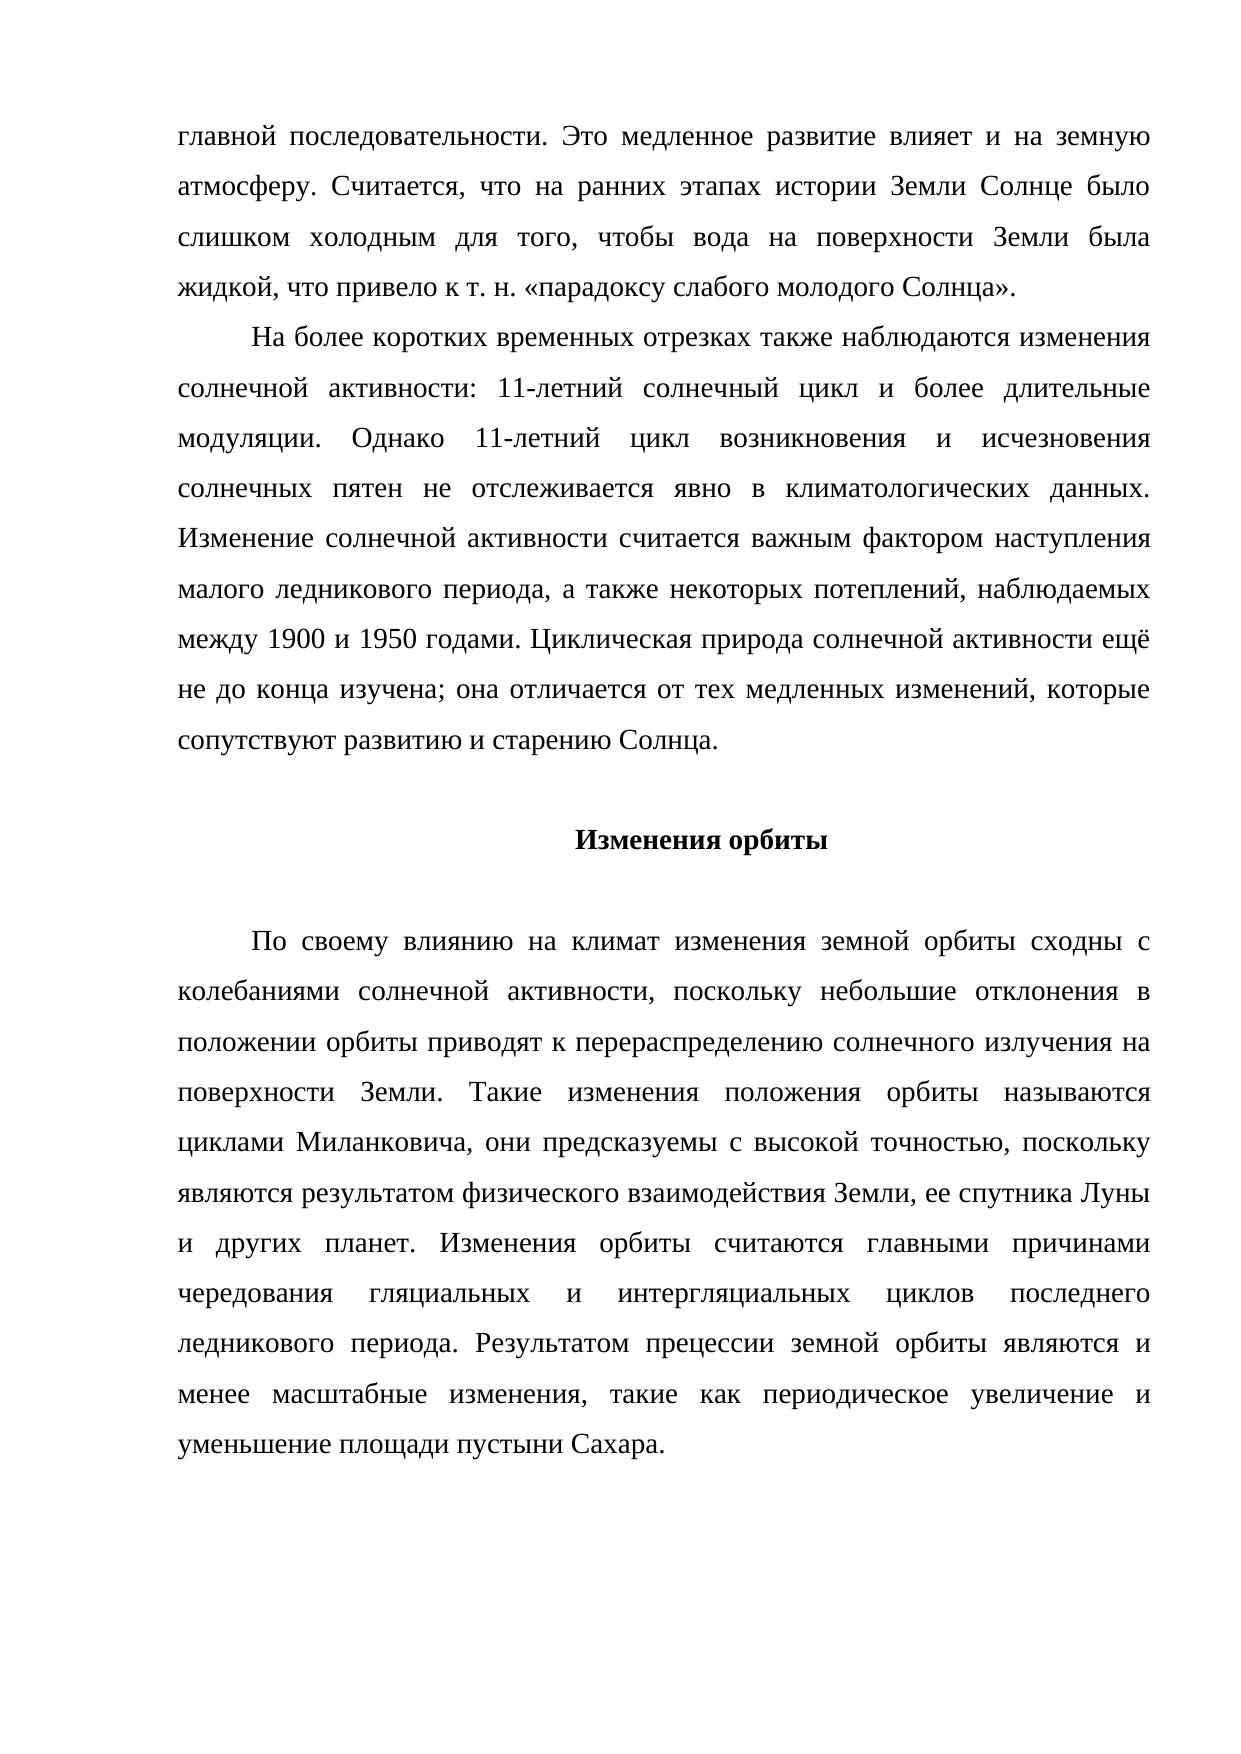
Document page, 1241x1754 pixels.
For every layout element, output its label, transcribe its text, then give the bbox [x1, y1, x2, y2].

text Изменения орбиты [177, 822, 1152, 856]
text По своему влиянию на климат изменения земной орбиты сходны с колебаниями солнечной активности, поскольку небольшие отклонения в положении орбиты приводят к перераспределению солнечного излучения на поверхности Земли. Такие изменения положения орбиты называются циклами Миланковича, они предсказуемы с высокой точностью, поскольку являются результатом физического взаимодействия Земли, ее спутника Луны и других планет. Изменения орбиты считаются главными причинами чередования гляциальных и интергляциальных циклов последнего ледникового периода. Результатом прецессии земной орбиты являются и менее масштабные изменения, такие как периодическое увеличение и уменьшение площади пустыни Сахара. [177, 923, 1152, 1460]
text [177, 118, 1152, 303]
text На более коротких временных отрезках также наблюдаются изменения солнечной активности: 11-летний солнечный цикл и более длительные модуляции. Однако 11-летний цикл возникновения и исчезновения солнечных пятен не отслеживается явно в климатологических данных. Изменение солнечной активности считается важным фактором наступления малого ледникового периода, а также некоторых потеплений, наблюдаемых между 1900 и 1950 годами. Циклическая природа солнечной активности ещё не до конца изучена; она отличается от тех медленных изменений, которые сопутствуют развитию и старению Солнца. [177, 319, 1152, 755]
